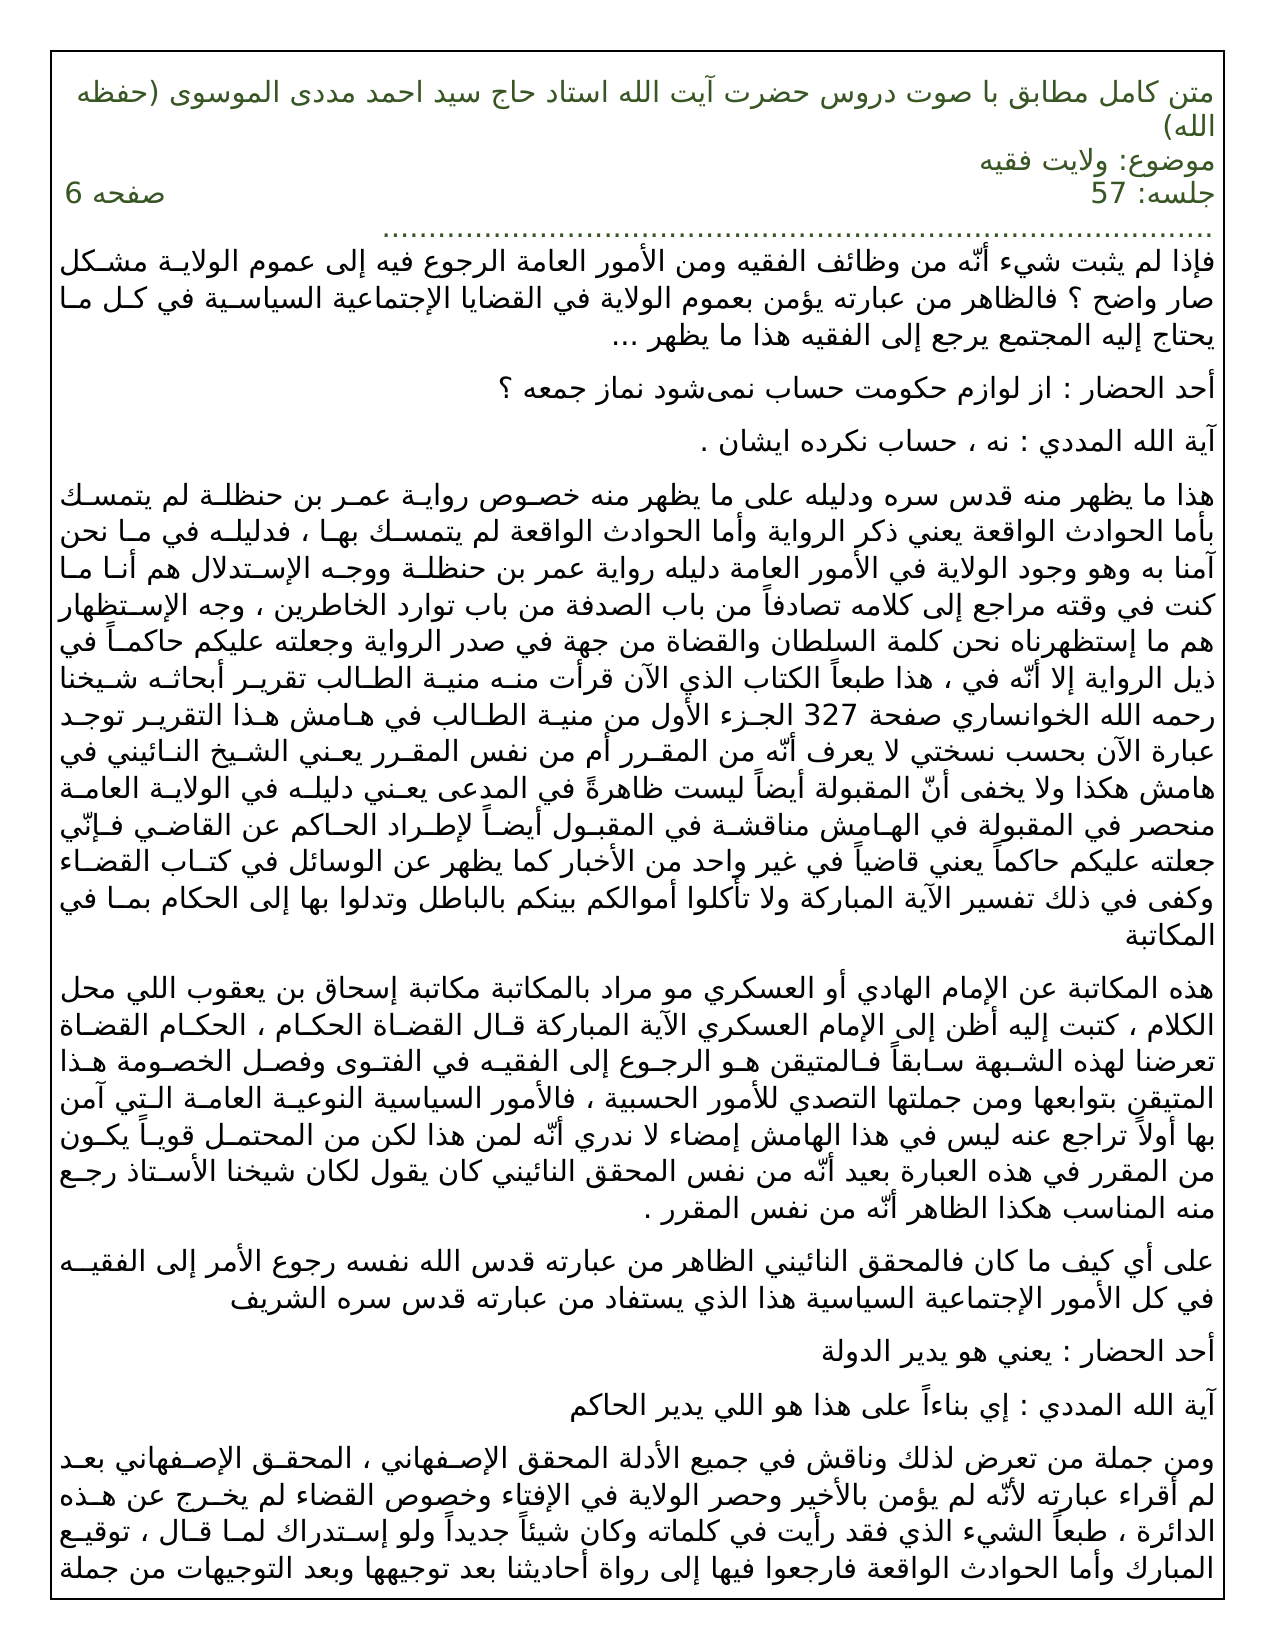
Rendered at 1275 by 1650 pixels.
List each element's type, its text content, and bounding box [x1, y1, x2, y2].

text آية الله المددي : نه ، حساب نکرده ایشان . [59, 425, 1216, 459]
text أحد الحضار : يعني هو يدير الدولة [59, 1335, 1216, 1369]
text هذه المكاتبة عن الإمام الهادي أو العسكري مو مراد بالمكاتبة مكاتبة إسحاق بن يعقوب اللي محل الكلام ، كتبت إليه أظن إلى الإمام العسكري الآية المباركة قال القضاة الحكام ، الحكام القضاة تعرضنا لهذه الشبهة سابقاً فالمتيقن هو الرجوع إلى الفقيه في الفتوى وفصل الخصومة هذا المتيقن بتوابعها ومن جملتها التصدي للأمور الحسبية ، فالأمور السياسية النوعية العامة التي آمن بها أولاً تراجع عنه ليس في هذا الهامش إمضاء لا ندري أنّه لمن هذا لكن من المحتمل قوياً يكون من المقرر في هذه العبارة بعيد أنّه من نفس المحقق النائيني كان يقول لكان شيخنا الأستاذ رجع منه المناسب هكذا الظاهر أنّه من نفس المقرر . [59, 971, 1216, 1225]
text على أي كيف ما كان فالمحقق النائيني الظاهر من عبارته قدس الله نفسه رجوع الأمر إلى الفقيه في كل الأمور الإجتماعية السياسية هذا الذي يستفاد من عبارته قدس سره الشريف [59, 1245, 1216, 1315]
text آية الله المددي : إي بناءاً على هذا هو اللي يدير الحاكم [59, 1388, 1216, 1422]
text أحد الحضار : از لوازم حکومت حساب نمی‌شود نماز جمعه ؟ [59, 371, 1216, 405]
text هذا ما يظهر منه قدس سره ودليله على ما يظهر منه خصوص رواية عمر بن حنظلة لم يتمسك بأما الحوادث الواقعة يعني ذكر الرواية وأما الحوادث الواقعة لم يتمسك بها ، فدليله في ما نحن آمنا به وهو وجود الولاية في الأمور العامة دليله رواية عمر بن حنظلة ووجه الإستدلال هم أنا ما كنت في وقته مراجع إلى كلامه تصادفاً من باب الصدفة من باب توارد الخاطرين ، وجه الإستظهار هم ما إستظهرناه نحن كلمة السلطان والقضاة من جهة في صدر الرواية وجعلته عليكم حاكماً في ذيل الرواية إلا أنّه في ، هذا طبعاً الكتاب الذي الآن قرأت منه منية الطالب تقرير أبحاثه شيخنا رحمه الله الخوانساري صفحة 327 الجزء الأول من منية الطالب في هامش هذا التقرير توجد عبارة الآن بحسب نسختي لا يعرف أنّه من المقرر أم من نفس المقرر يعني الشيخ النائيني في هامش هكذا ولا يخفى أنّ المقبولة أيضاً ليست ظاهرةً في المدعى يعني دليله في الولاية العامة منحصر في المقبولة في الهامش مناقشة في المقبول أيضاً لإطراد الحاكم عن القاضي فإنّي جعلته عليكم حاكماً يعني قاضياً في غير واحد من الأخبار كما يظهر عن الوسائل في كتاب القضاء وكفى في ذلك تفسير الآية المباركة ولا تأكلوا أموالكم بينكم بالباطل وتدلوا بها إلى الحكام بما في المكاتبة [59, 478, 1216, 952]
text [59, 1441, 1216, 1585]
text فإذا لم يثبت شيء أنّه من وظائف الفقيه ومن الأمور العامة الرجوع فيه إلى عموم الولاية مشكل صار واضح ؟ فالظاهر من عبارته يؤمن بعموم الولاية في القضايا الإجتماعية السياسية في كل ما يحتاج إليه المجتمع يرجع إلى الفقيه هذا ما يظهر ... [59, 245, 1216, 352]
